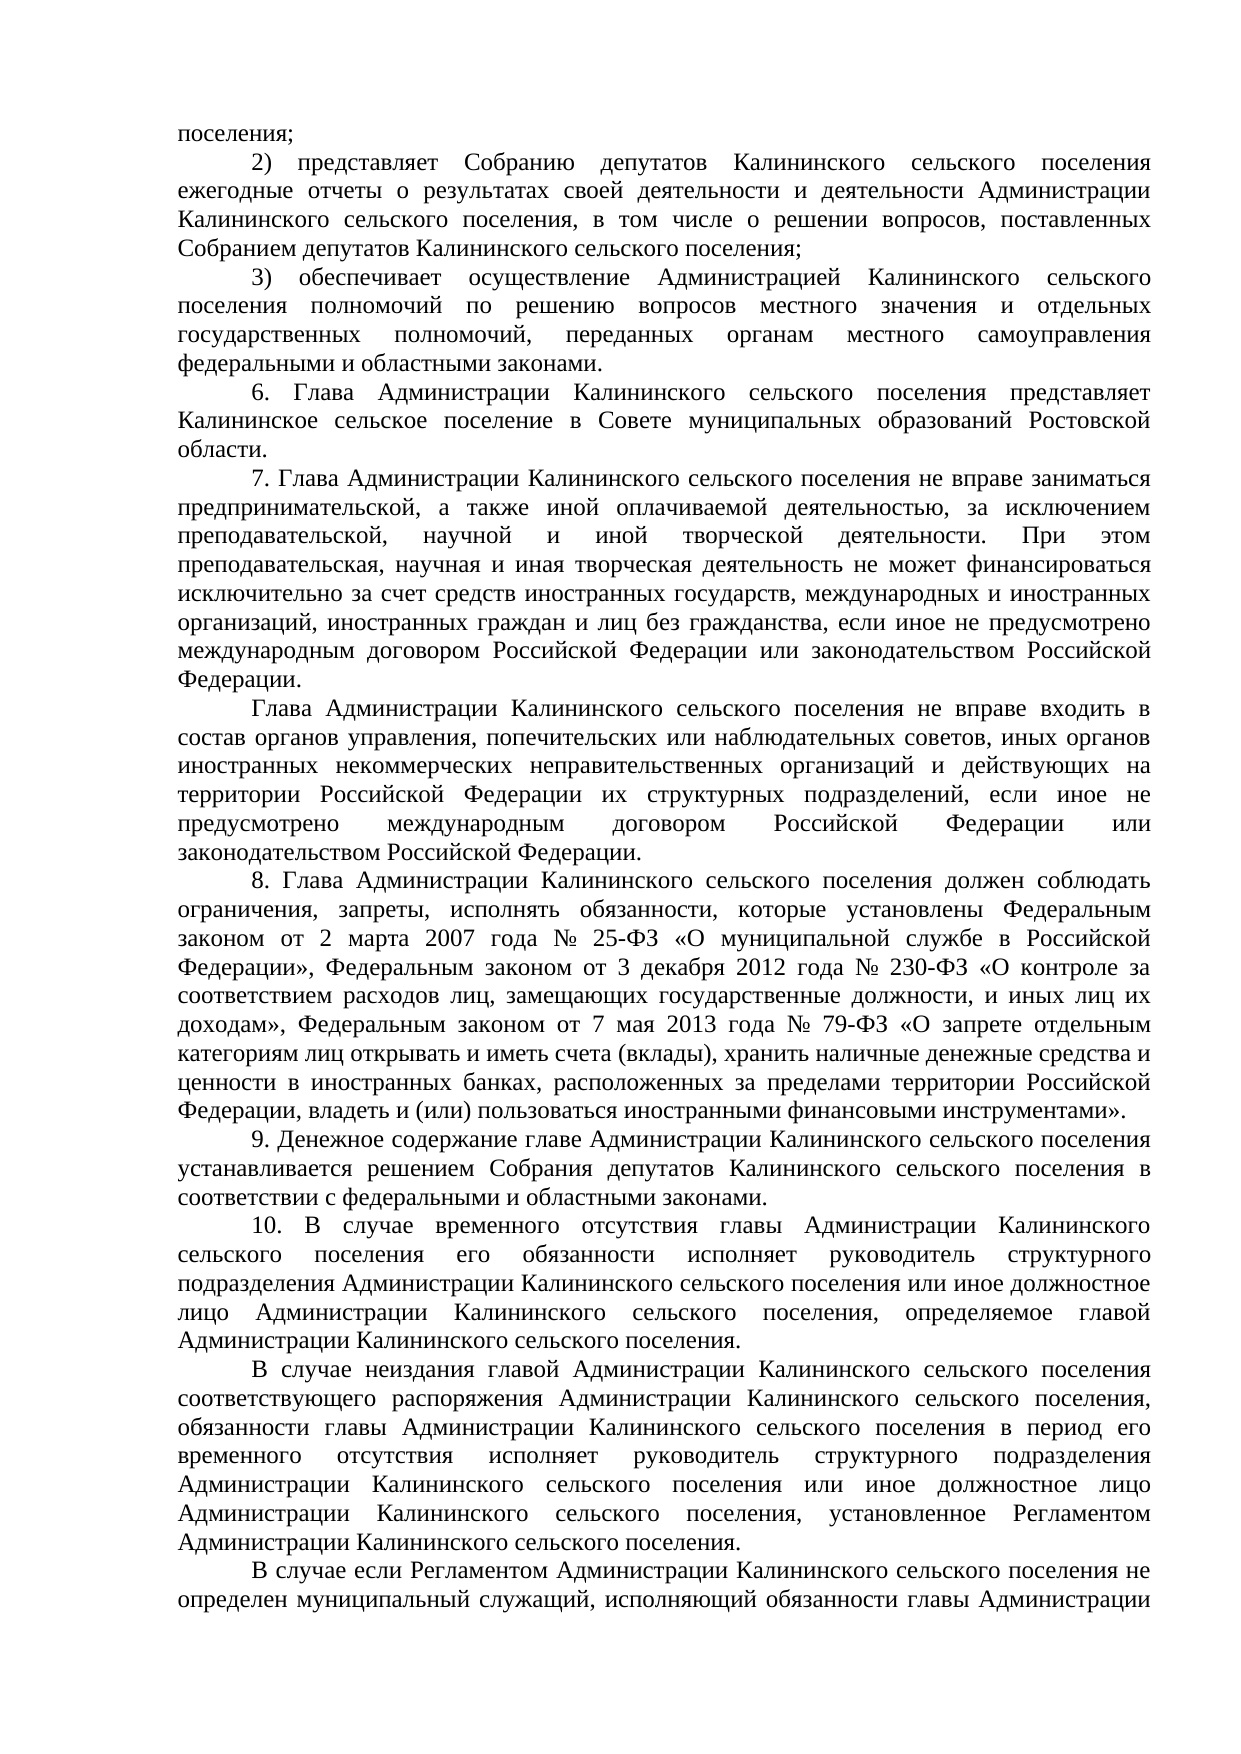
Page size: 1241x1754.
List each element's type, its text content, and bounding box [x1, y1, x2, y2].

text 8. Глава Администрации Калининского сельского поселения должен соблюдать ограничения, запреты, исполнять обязанности, которые установлены Федеральным законом от 2 марта 2007 года № 25-ФЗ «О муниципальной службе в Российской Федерации», Федеральным законом от 3 декабря 2012 года № 230-ФЗ «О контроле за соответствием расходов лиц, замещающих государственные должности, и иных лиц их доходам», Федеральным законом от 7 мая 2013 года № 79-ФЗ «О запрете отдельным категориям лиц открывать и иметь счета (вклады), хранить наличные денежные средства и ценности в иностранных банках, расположенных за пределами территории Российской Федерации, владеть и (или) пользоваться иностранными финансовыми инструментами». [177, 866, 1152, 1124]
text В случае неиздания главой Администрации Калининского сельского поселения соответствующего распоряжения Администрации Калининского сельского поселения, обязанности главы Администрации Калининского сельского поселения в период его временного отсутствия исполняет руководитель структурного подразделения Администрации Калининского сельского поселения или иное должностное лицо Администрации Калининского сельского поселения, установленное Регламентом Администрации Калининского сельского поселения. [177, 1354, 1152, 1556]
text Глава Администрации Калининского сельского поселения не вправе входить в состав органов управления, попечительских или наблюдательных советов, иных органов иностранных некоммерческих неправительственных организаций и действующих на территории Российской Федерации их структурных подразделений, если иное не предусмотрено международным договором Российской Федерации или законодательством Российской Федерации. [177, 693, 1152, 866]
text 3) обеспечивает осуществление Администрацией Калининского сельского поселения полномочий по решению вопросов местного значения и отдельных государственных полномочий, переданных органам местного самоуправления федеральными и областными законами. [177, 262, 1152, 377]
text 9. Денежное содержание главе Администрации Калининского сельского поселения устанавливается решением Собрания депутатов Калининского сельского поселения в соответствии с федеральными и областными законами. [177, 1124, 1152, 1211]
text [177, 118, 1152, 147]
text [177, 1556, 1152, 1613]
text 6. Глава Администрации Калининского сельского поселения представляет Калининское сельское поселение в Совете муниципальных образований Ростовской области. [177, 377, 1152, 463]
text 7. Глава Администрации Калининского сельского поселения не вправе заниматься предпринимательской, а также иной оплачиваемой деятельностью, за исключением преподавательской, научной и иной творческой деятельности. При этом преподавательская, научная и иная творческая деятельность не может финансироваться исключительно за счет средств иностранных государств, международных и иностранных организаций, иностранных граждан и лиц без гражданства, если иное не предусмотрено международным договором Российской Федерации или законодательством Российской Федерации. [177, 463, 1152, 693]
text 10. В случае временного отсутствия главы Администрации Калининского сельского поселения его обязанности исполняет руководитель структурного подразделения Администрации Калининского сельского поселения или иное должностное лицо Администрации Калининского сельского поселения, определяемое главой Администрации Калининского сельского поселения. [177, 1211, 1152, 1354]
text 2) представляет Собранию депутатов Калининского сельского поселения ежегодные отчеты о результатах своей деятельности и деятельности Администрации Калининского сельского поселения, в том числе о решении вопросов, поставленных Собранием депутатов Калининского сельского поселения; [177, 147, 1152, 262]
